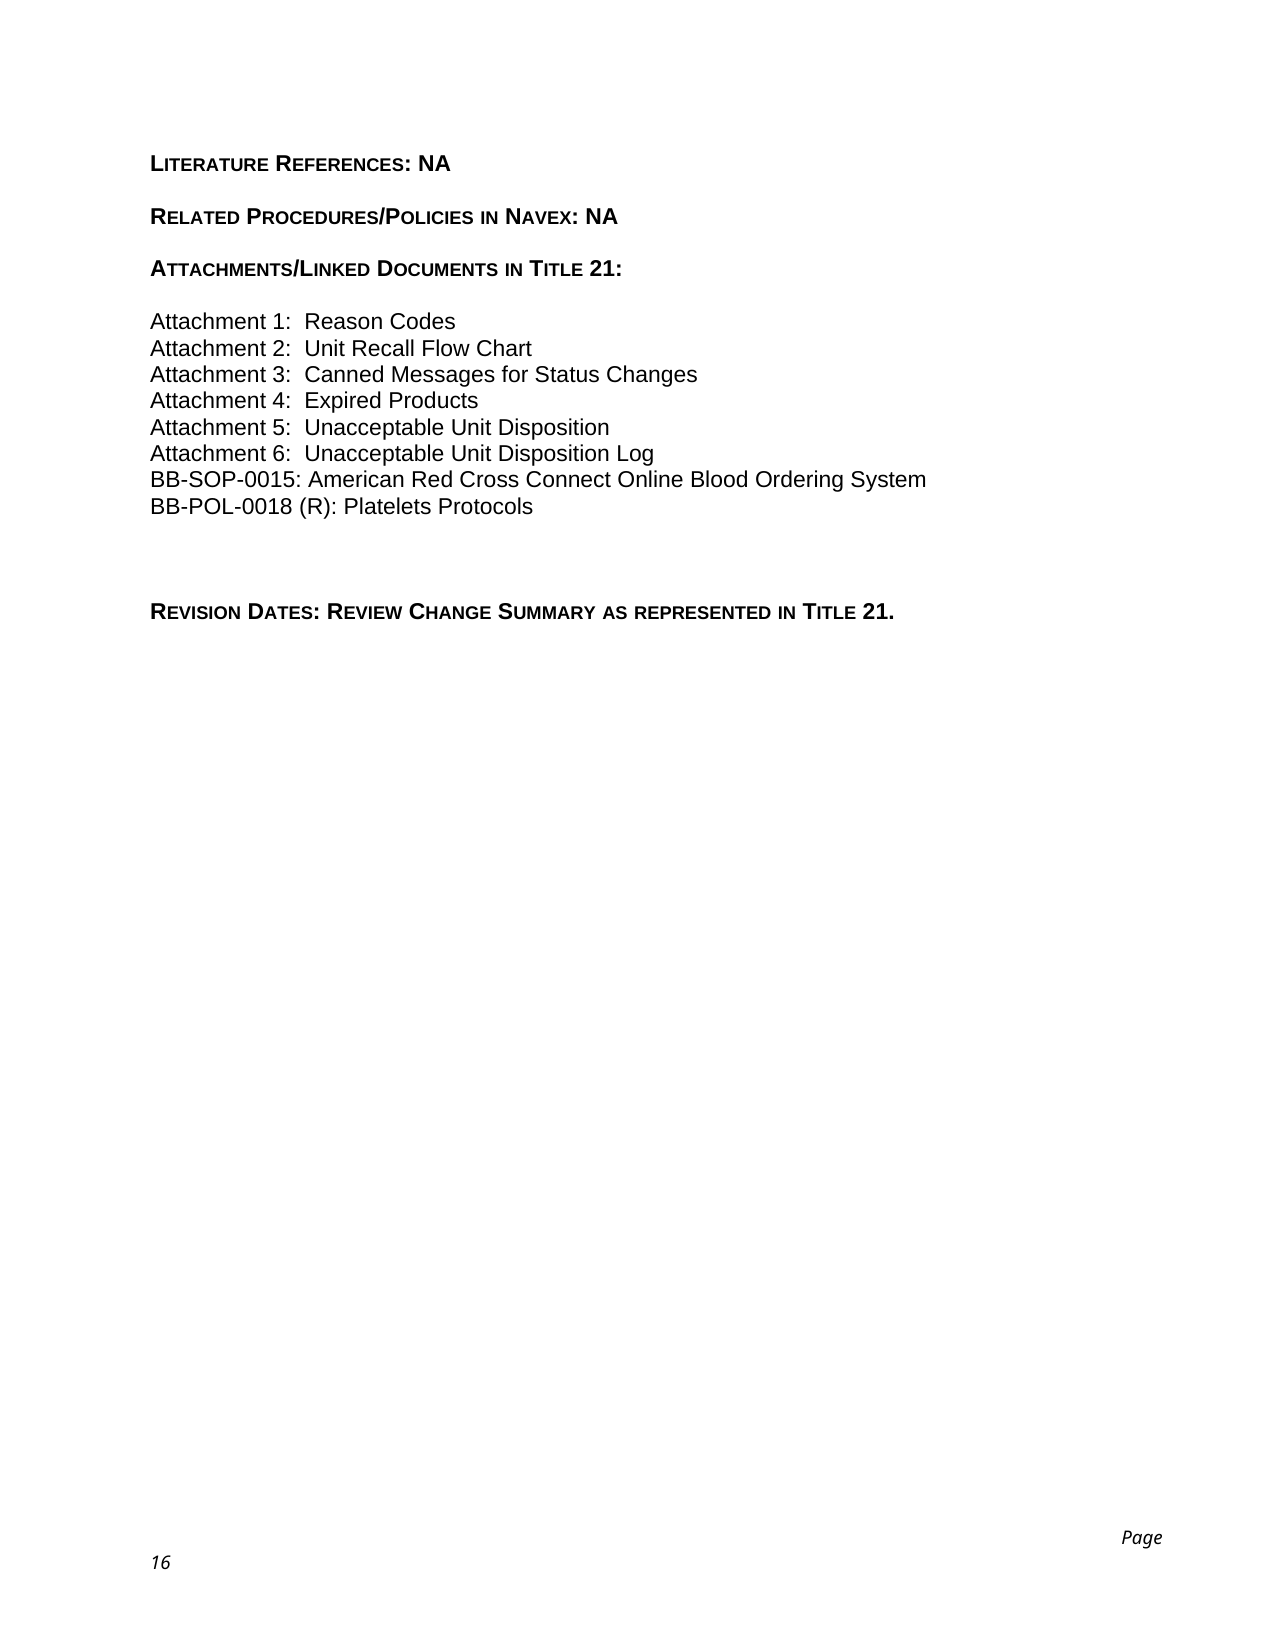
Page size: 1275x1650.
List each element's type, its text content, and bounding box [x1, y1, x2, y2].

text Attachment 3: Canned Messages for Status Changes [150, 361, 1125, 387]
text Attachment 6: Unacceptable Unit Disposition Log [150, 440, 1125, 466]
text Attachment 5: Unacceptable Unit Disposition [150, 413, 1125, 440]
subtitle Revision Dates: Review Change Summary as represented in Title 21. [150, 598, 1125, 624]
text BB-POL-0018 (R): Platelets Protocols [150, 493, 1125, 519]
text BB-SOP-0015: American Red Cross Connect Online Blood Ordering System [150, 466, 1125, 493]
subtitle Related Procedures/Policies in Navex: NA [150, 203, 1125, 229]
subtitle Literature References: NA [150, 150, 1125, 176]
text Attachment 1: Reason Codes [150, 308, 1125, 334]
text Attachment 4: Expired Products [150, 387, 1125, 413]
subtitle Attachments/Linked Documents in Title 21: [150, 255, 1125, 282]
text Attachment 2: Unit Recall Flow Chart [150, 334, 1125, 361]
